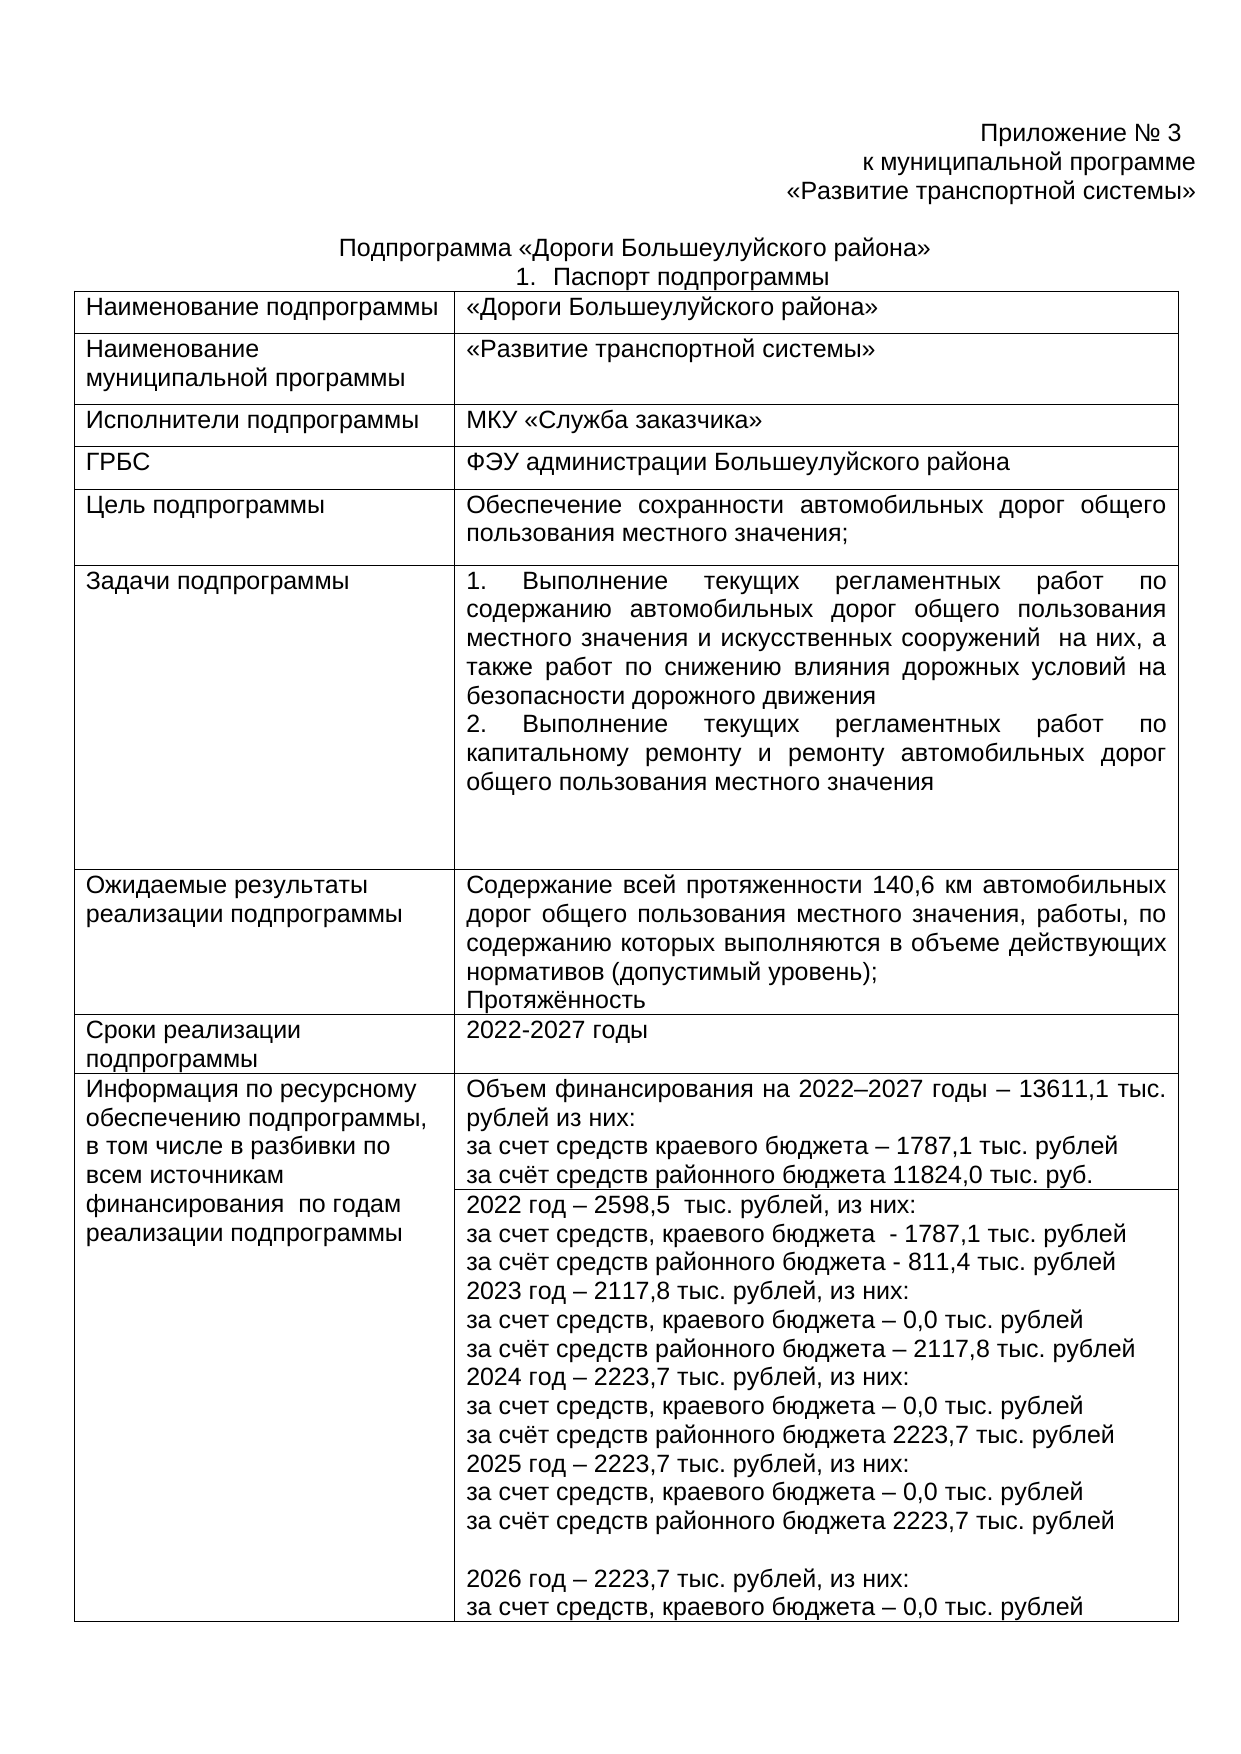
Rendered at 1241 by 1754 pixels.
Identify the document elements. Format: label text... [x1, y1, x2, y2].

table_cell Исполнители подпрограммы [75, 405, 454, 446]
text Приложение № 3 [74, 118, 1181, 147]
list Паспорт подпрограммы [149, 262, 1196, 291]
table_cell «Развитие транспортной системы» [455, 334, 1178, 404]
table_cell Задачи подпрограммы [75, 566, 454, 869]
table_cell Объем финансирования на 2022–2027 годы – 13611,1 тыс. рублей из них: за счет средств краевого бюджета – 1787,1 тыс. рублей за счёт средств районного бюджета 11824,0 тыс. руб. [455, 1074, 1178, 1189]
table_cell Наименование муниципальной программы [75, 334, 454, 404]
text к муниципальной программе [74, 147, 1196, 176]
table_cell МКУ «Служба заказчика» [455, 405, 1178, 446]
text «Развитие транспортной системы» [74, 176, 1196, 204]
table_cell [455, 1190, 1178, 1621]
table_cell ФЭУ администрации Большеулуйского района [455, 447, 1178, 488]
table_cell ГРБС [75, 447, 454, 488]
table_cell Обеспечение сохранности автомобильных дорог общего пользования местного значения; [455, 490, 1178, 565]
table_cell Содержание всей протяженности 140,6 км автомобильных дорог общего пользования местного значения, работы, по содержанию которых выполняются в объеме действующих нормативов (допустимый уровень); Протяжённость [455, 870, 1178, 1014]
table_cell Информация по ресурсному обеспечению подпрограммы, в том числе в разбивки по всем источникам финансирования по годам реализации подпрограммы [75, 1074, 454, 1621]
table_cell Ожидаемые результаты реализации подпрограммы [75, 870, 454, 1014]
table_header Наименование подпрограммы [75, 292, 454, 333]
table_cell Сроки реализации подпрограммы [75, 1015, 454, 1073]
table_cell 2022-2027 годы [455, 1015, 1178, 1073]
table_cell 1. Выполнение текущих регламентных работ по содержанию автомобильных дорог общего пользования местного значения и искусственных сооружений на них, а также работ по снижению влияния дорожных условий на безопасности дорожного движения 2. Выполнение текущих регламентных работ по капитальному ремонту и ремонту автомобильных дорог общего пользования местного значения [455, 566, 1178, 869]
table_cell Цель подпрограммы [75, 490, 454, 565]
text Подпрограмма «Дороги Большеулуйского района» [74, 233, 1196, 262]
table_header «Дороги Большеулуйского района» [455, 292, 1178, 333]
